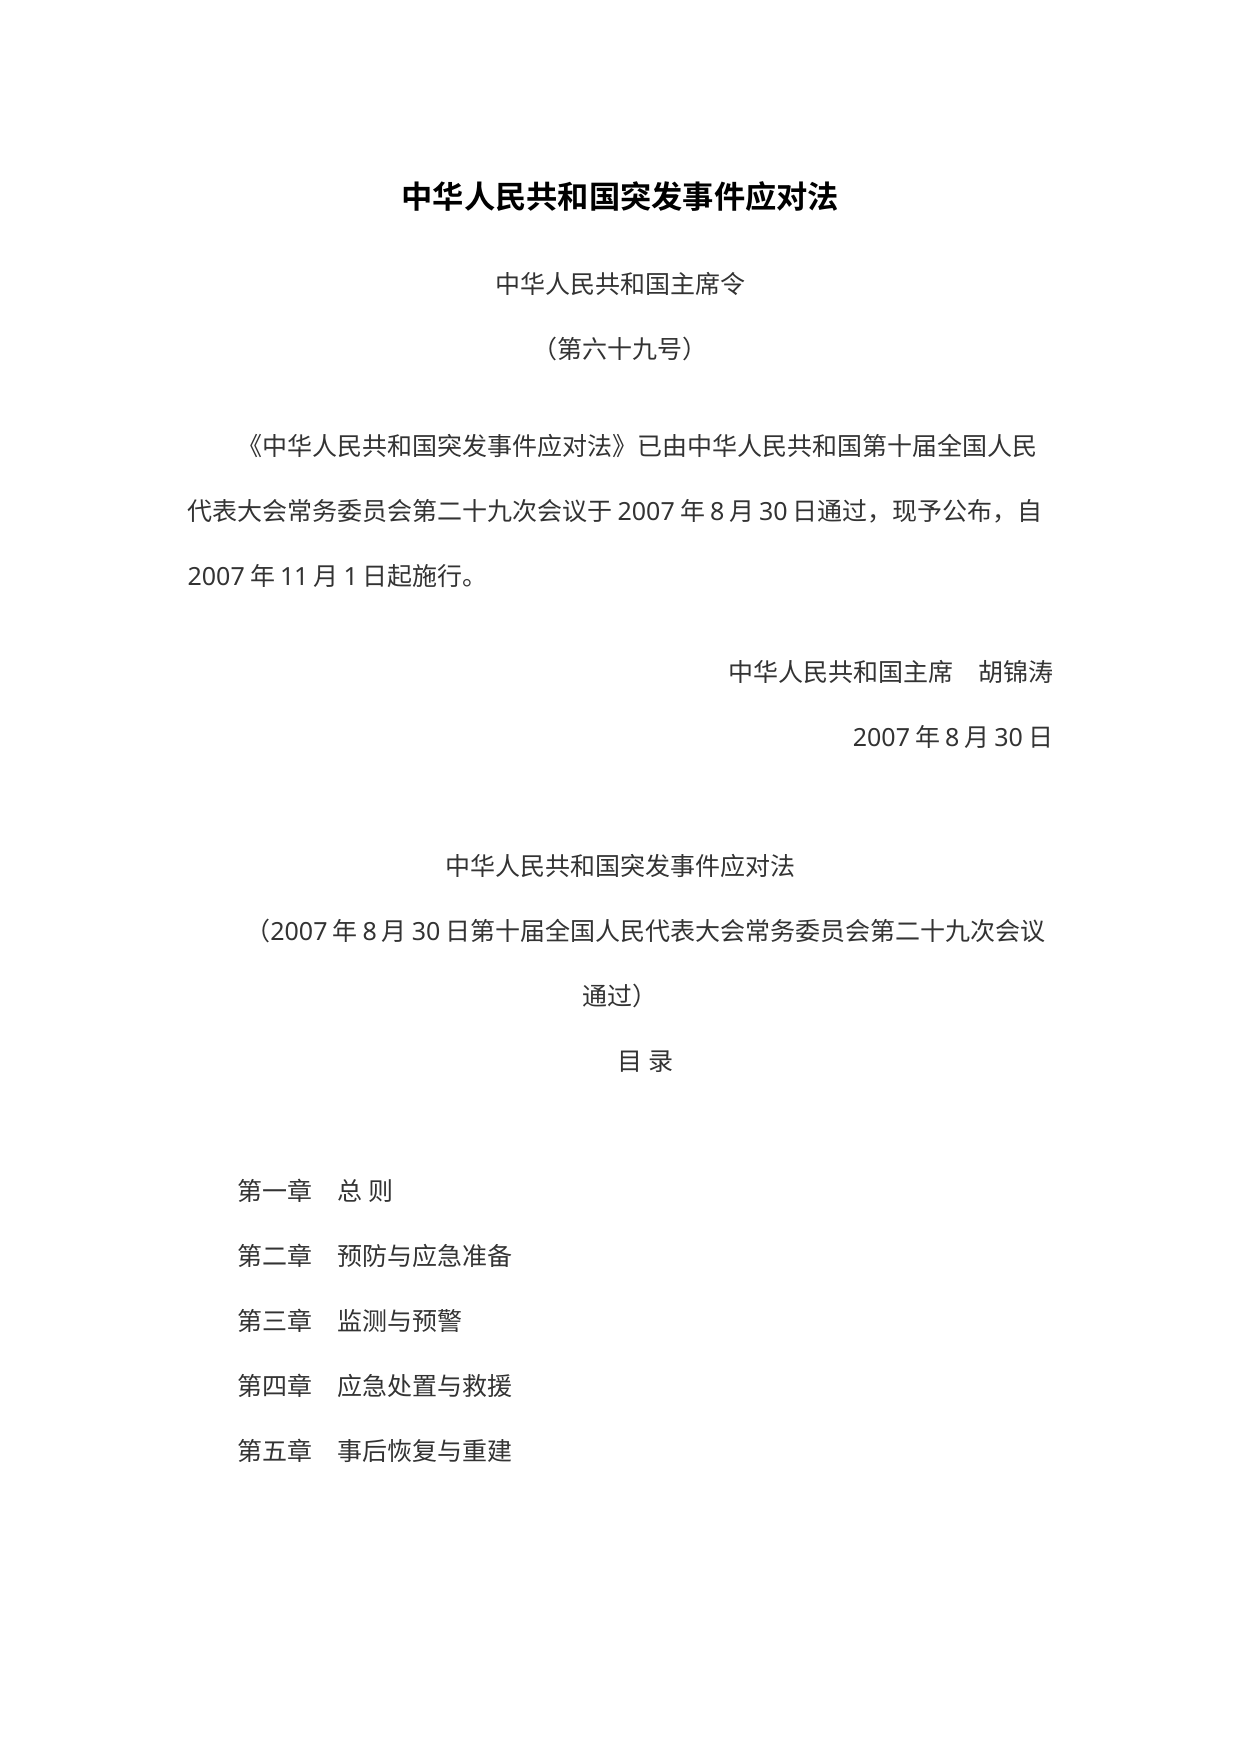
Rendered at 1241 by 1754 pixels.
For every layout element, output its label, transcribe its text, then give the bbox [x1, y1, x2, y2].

text 中华人民共和国突发事件应对法 （2007年8月30日第十届全国人民代表大会常务委员会第二十九次会议通过） 目 录 [187, 832, 1053, 1092]
subtitle 中华人民共和国突发事件应对法 [187, 162, 1053, 227]
text 中华人民共和国主席 胡锦涛 2007年8月30日 [187, 638, 1053, 768]
text 中华人民共和国主席令 （第六十九号） [187, 250, 1053, 380]
text 《中华人民共和国突发事件应对法》已由中华人民共和国第十届全国人民代表大会常务委员会第二十九次会议于2007年8月30日通过，现予公布，自2007年11月1日起施行。 [187, 412, 1053, 607]
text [187, 1092, 1053, 1482]
